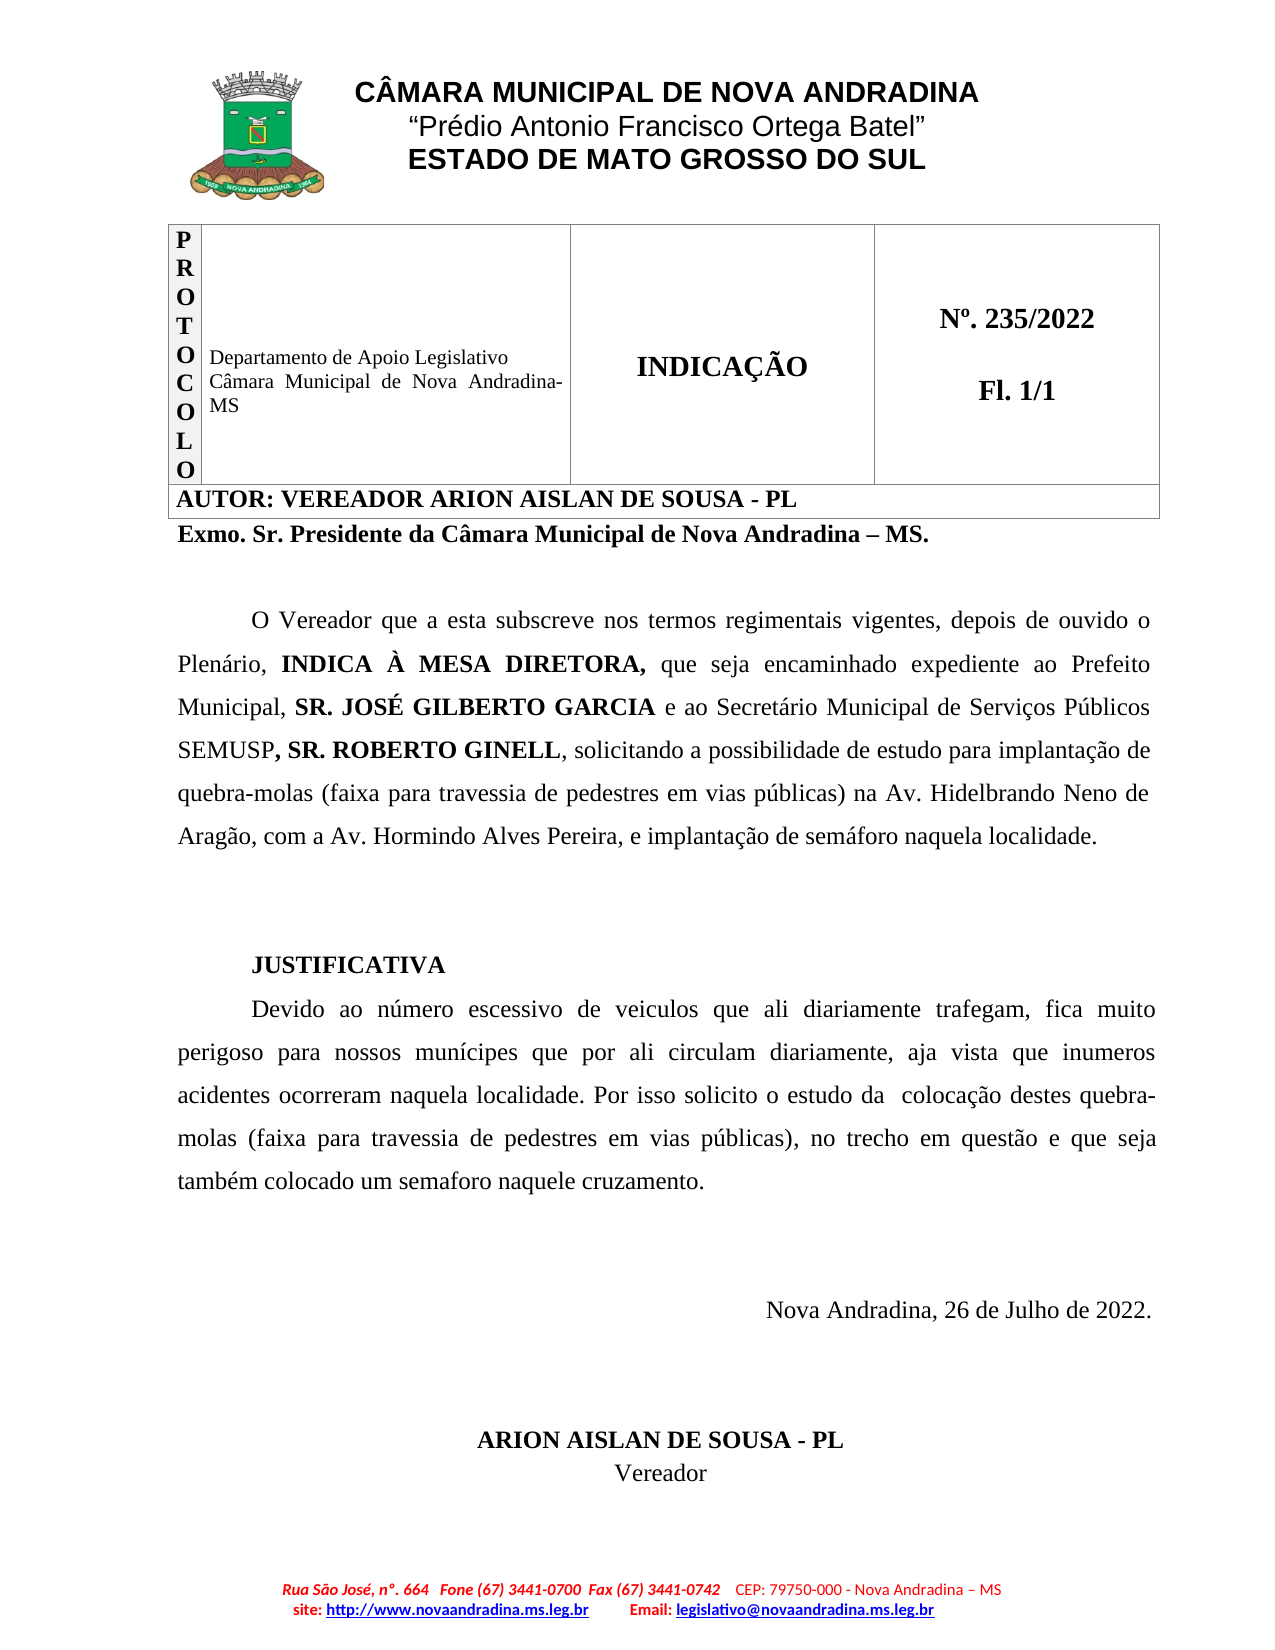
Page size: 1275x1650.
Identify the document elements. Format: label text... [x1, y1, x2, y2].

table_header INDICAÇÃO [571, 225, 874, 483]
text Devido ao número escessivo de veiculos que ali diariamente trafegam, fica muito perigoso para nossos munícipes que por ali circulam diariamente, aja vista que inumeros acidentes ocorreram naquela localidade. Por isso solicito o estudo da colocação destes quebra-molas (faixa para travessia de pedestres em vias públicas), no trecho em questão e que seja também colocado um semaforo naquele cruzamento. [177, 994, 1157, 1195]
picture [190, 71, 325, 200]
text Exmo. Sr. Presidente da Câmara Municipal de Nova Andradina – MS. [177, 519, 1137, 548]
text JUSTIFICATIVA [177, 951, 1157, 979]
table_header P R O T O C O L O [169, 225, 201, 483]
text Vereador [177, 1458, 1144, 1487]
table_header Departamento de Apoio Legislativo Câmara Municipal de Nova Andradina-MS [202, 225, 570, 483]
text O Vereador que a esta subscreve nos termos regimentais vigentes, depois de ouvido o Plenário, INDICA À MESA DIRETORA, que seja encaminhado expediente ao Prefeito Municipal, SR. JOSÉ GILBERTO GARCIA e ao Secretário Municipal de Serviços Públicos SEMUSP, SR. ROBERTO GINELL, solicitando a possibilidade de estudo para implantação de quebra-molas (faixa para travessia de pedestres em vias públicas) na Av. Hidelbrando Neno de Aragão, com a Av. Hormindo Alves Pereira, e implantação de semáforo naquela localidade. [177, 606, 1151, 850]
table_cell AUTOR: VEREADOR ARION AISLAN DE SOUSA - PL [169, 485, 1159, 518]
text ARION AISLAN DE SOUSA - PL [177, 1425, 1144, 1454]
title Nova Andradina, 26 de Julho de 2022. [177, 1296, 1152, 1324]
table_header Nº. 235/2022 Fl. 1/1 [875, 225, 1159, 483]
